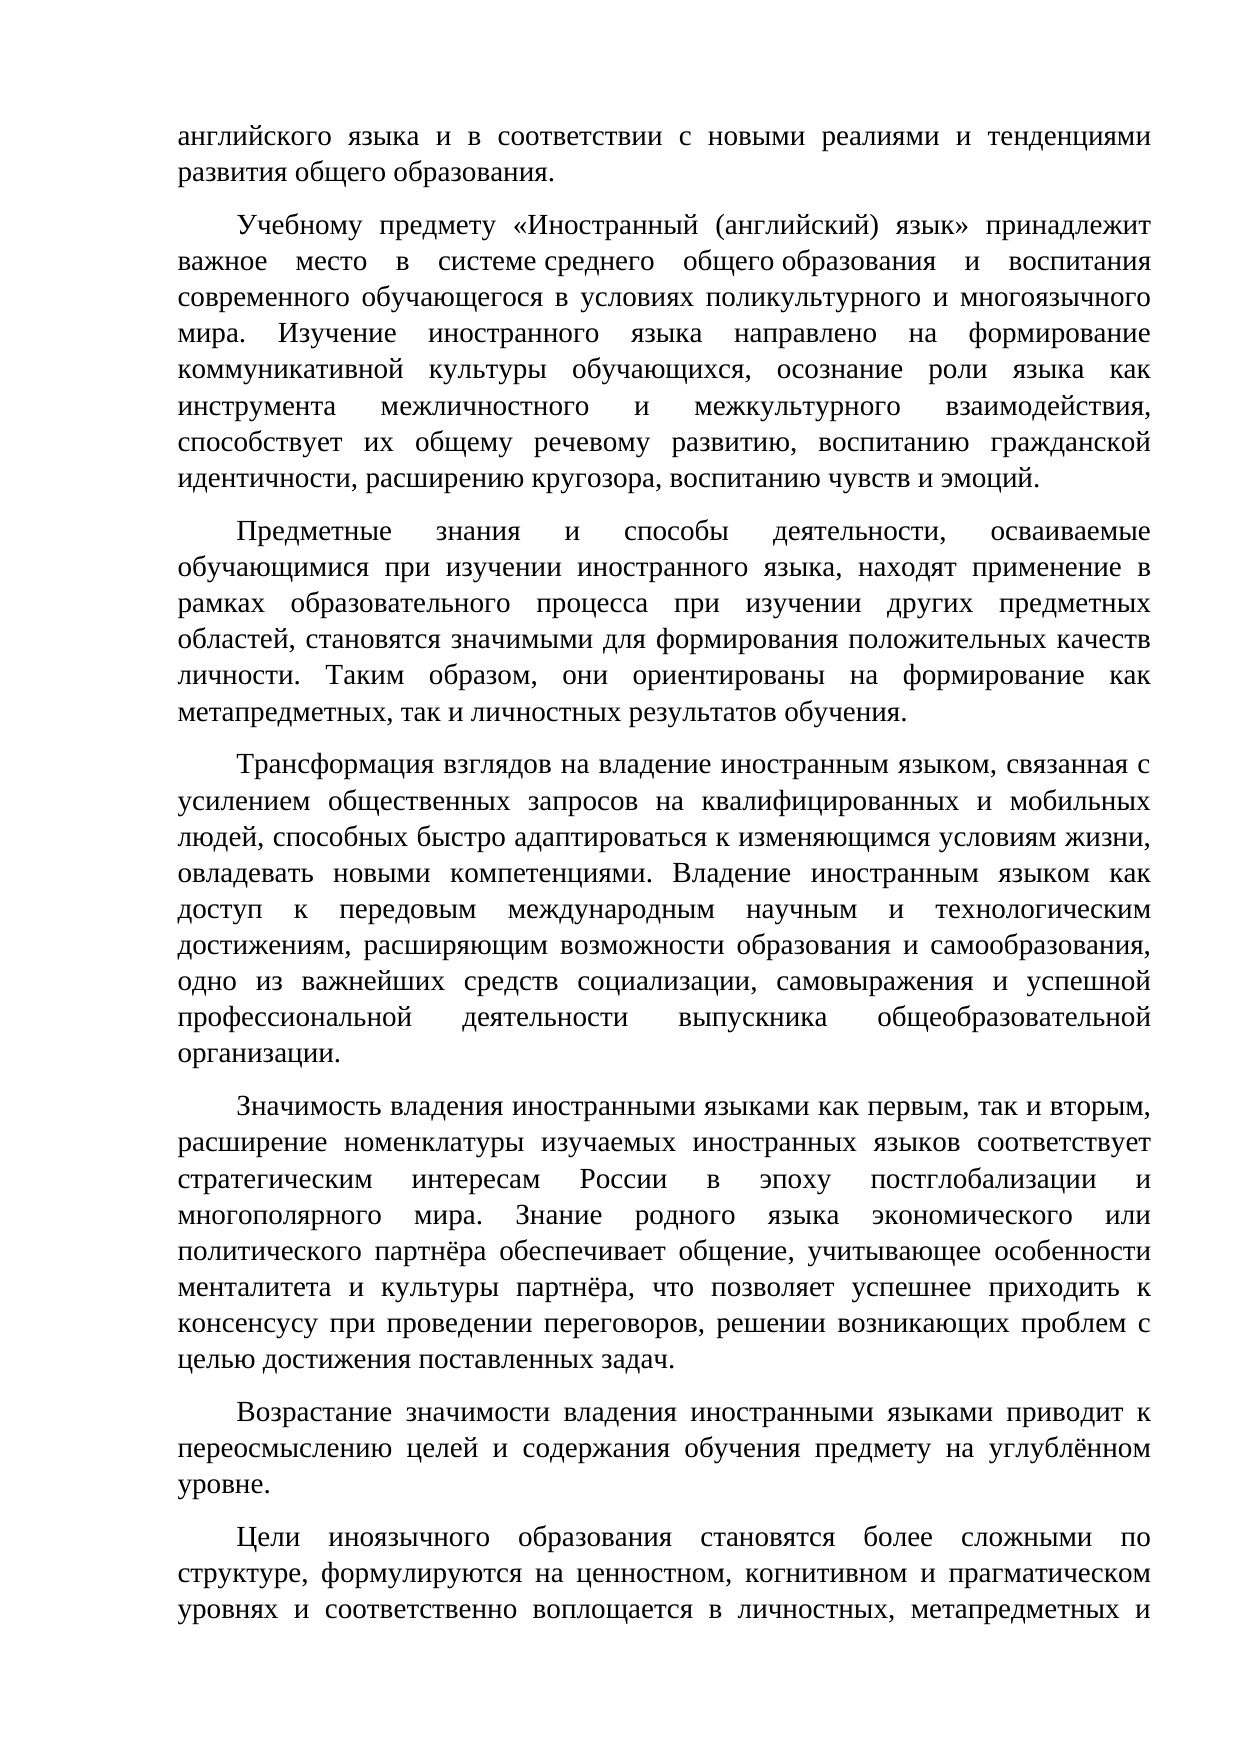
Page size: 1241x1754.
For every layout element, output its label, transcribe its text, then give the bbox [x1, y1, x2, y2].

text Значимость владения иностранными языками как первым, так и вторым, расширение номенклатуры изучаемых иностранных языков соответствует стратегическим интересам России в эпоху постглобализации и многополярного мира. Знание родного языка экономического или политического партнёра обеспечивает общение, учитывающее особенности менталитета и культуры партнёра, что позволяет успешнее приходить к консенсусу при проведении переговоров, решении возникающих проблем с целью достижения поставленных задач. [177, 1088, 1152, 1375]
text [177, 1519, 1152, 1625]
text Возрастание значимости владения иностранными языками приводит к переосмыслению целей и содержания обучения предмету на углублённом уровне. [177, 1394, 1152, 1500]
text Трансформация взглядов на владение иностранным языком, связанная с усилением общественных запросов на квалифицированных и мобильных людей, способных быстро адаптироваться к изменяющимся условиям жизни, овладевать новыми компетенциями. Владение иностранным языком как доступ к передовым международным научным и технологическим достижениям, расширяющим возможности образования и самообразования, одно из важнейших средств социализации, самовыражения и успешной профессиональной деятельности выпускника общеобразовательной организации. [177, 746, 1152, 1069]
text Учебному предмету «Иностранный (английский) язык» принадлежит важное место в системе среднего общего образования и воспитания современного обучающегося в условиях поликультурного и многоязычного мира. Изучение иностранного языка направлено на формирование коммуникативной культуры обучающихся, осознание роли языка как инструмента межличностного и межкультурного взаимодействия, способствует их общему речевому развитию, воспитанию гражданской идентичности, расширению кругозора, воспитанию чувств и эмоций. [177, 207, 1152, 494]
text Предметные знания и способы деятельности, осваиваемые обучающимися при изучении иностранного языка, находят применение в рамках образовательного процесса при изучении других предметных областей, становятся значимыми для формирования положительных качеств личности. Таким образом, они ориентированы на формирование как метапредметных, так и личностных результатов обучения. [177, 513, 1152, 727]
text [177, 118, 1152, 188]
